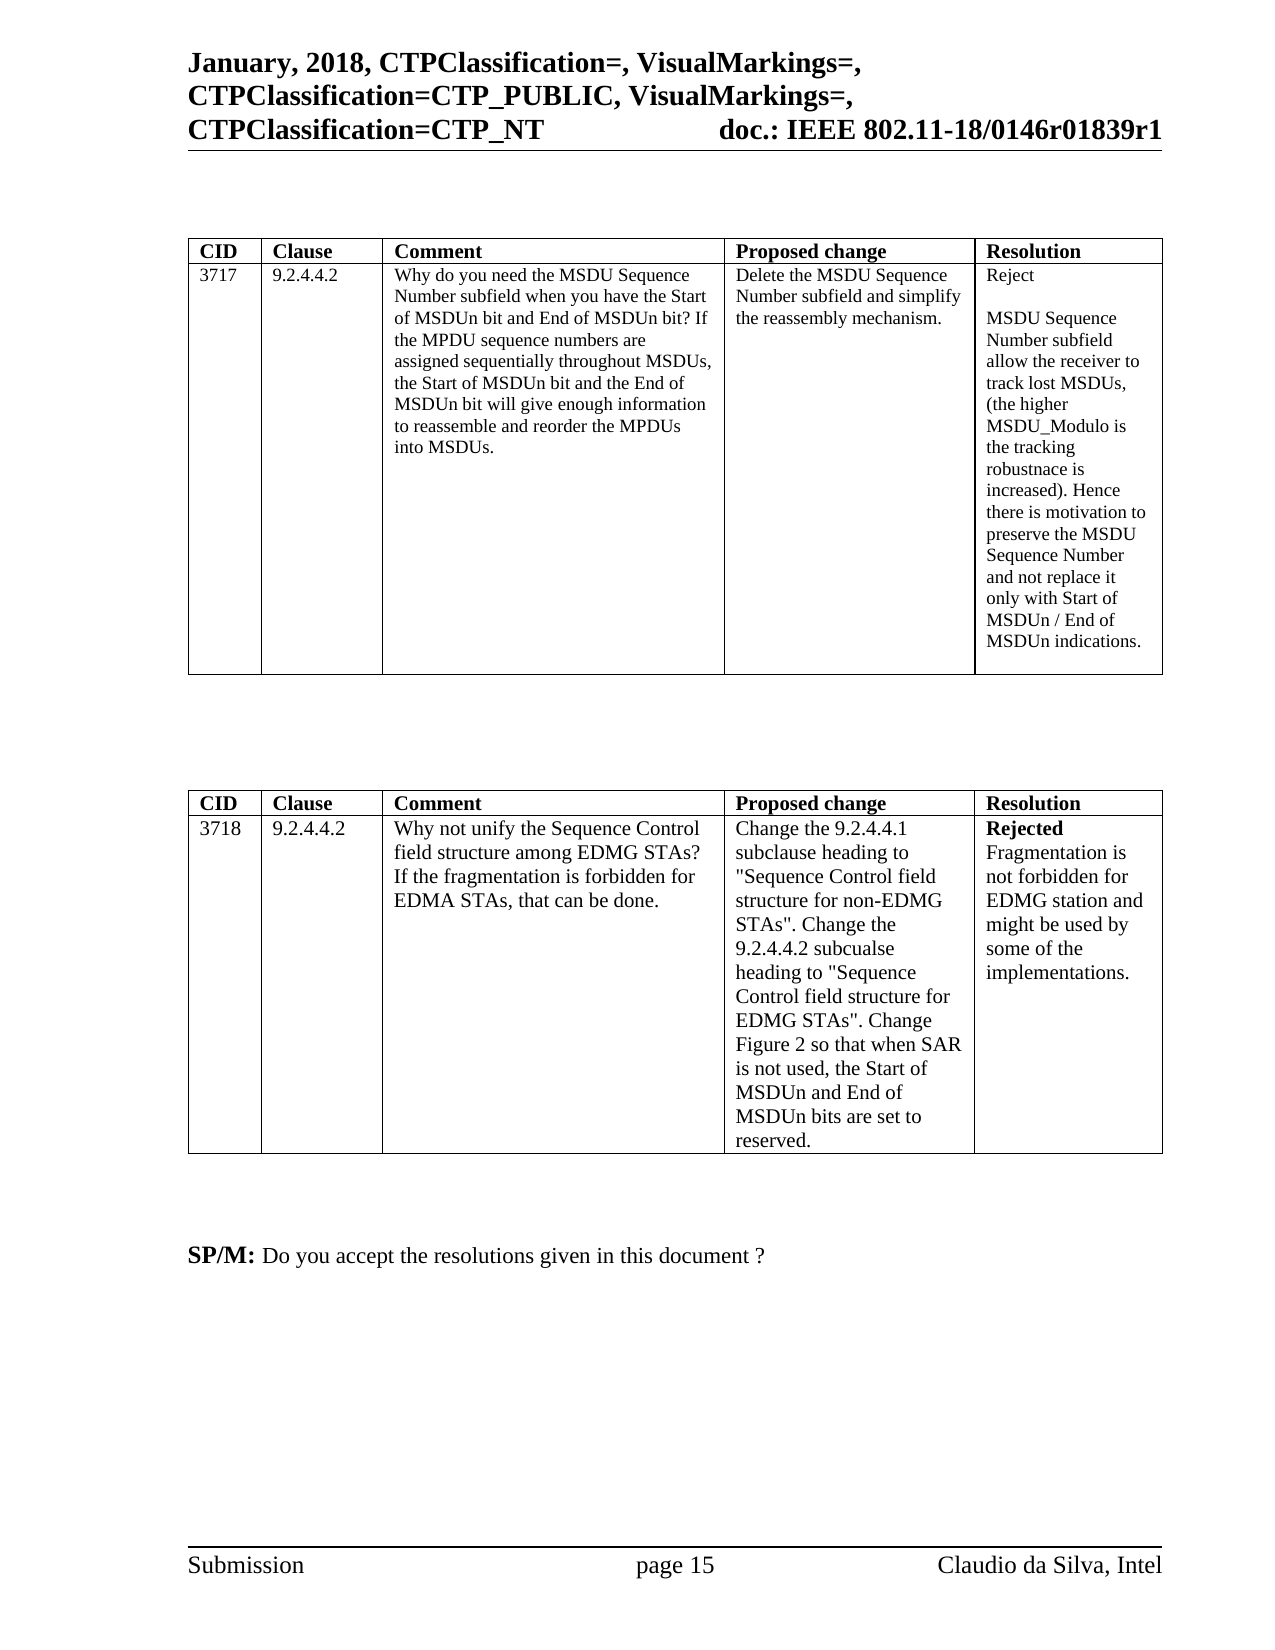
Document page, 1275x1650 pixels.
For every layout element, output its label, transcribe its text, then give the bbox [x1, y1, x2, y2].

table_cell 9.2.4.4.2 [262, 264, 382, 673]
table_cell Rejected Fragmentation is not forbidden for EDMG station and might be used by some of the implementations. [975, 816, 1162, 1152]
table_header Comment [383, 791, 724, 814]
table_header CID [189, 239, 261, 263]
table_cell Delete the MSDU Sequence Number subfield and simplify the reassembly mechanism. [725, 264, 974, 673]
table_header CID [189, 791, 261, 814]
table_header Resolution [975, 791, 1162, 814]
table_cell 3718 [189, 816, 261, 1152]
table_header Clause [262, 791, 382, 814]
text SP/M: Do you accept the resolutions given in this document ? [187, 1240, 1162, 1268]
table_cell Why do you need the MSDU Sequence Number subfield when you have the Start of MSDUn bit and End of MSDUn bit? If the MPDU sequence numbers are assigned sequentially throughout MSDUs, the Start of MSDUn bit and the End of MSDUn bit will give enough information to reassemble and reorder the MPDUs into MSDUs. [383, 264, 724, 673]
table_header Resolution [976, 239, 1162, 263]
table_header Proposed change [725, 791, 974, 814]
table_header Proposed change [725, 239, 974, 263]
table_cell 3717 [189, 264, 261, 673]
table_cell 9.2.4.4.2 [262, 816, 382, 1152]
table_header Clause [262, 239, 382, 263]
table_cell Why not unify the Sequence Control field structure among EDMG STAs? If the fragmentation is forbidden for EDMA STAs, that can be done. [383, 816, 724, 1152]
table_cell Reject MSDU Sequence Number subfield allow the receiver to track lost MSDUs, (the higher MSDU_Modulo is the tracking robustnace is increased). Hence there is motivation to preserve the MSDU Sequence Number and not replace it only with Start of MSDUn / End of MSDUn indications. [976, 264, 1162, 673]
table_header Comment [383, 239, 724, 263]
table_cell Change the 9.2.4.4.1 subclause heading to "Sequence Control field structure for non-EDMG STAs". Change the 9.2.4.4.2 subcualse heading to "Sequence Control field structure for EDMG STAs". Change Figure 2 so that when SAR is not used, the Start of MSDUn and End of MSDUn bits are set to reserved. [725, 816, 974, 1152]
